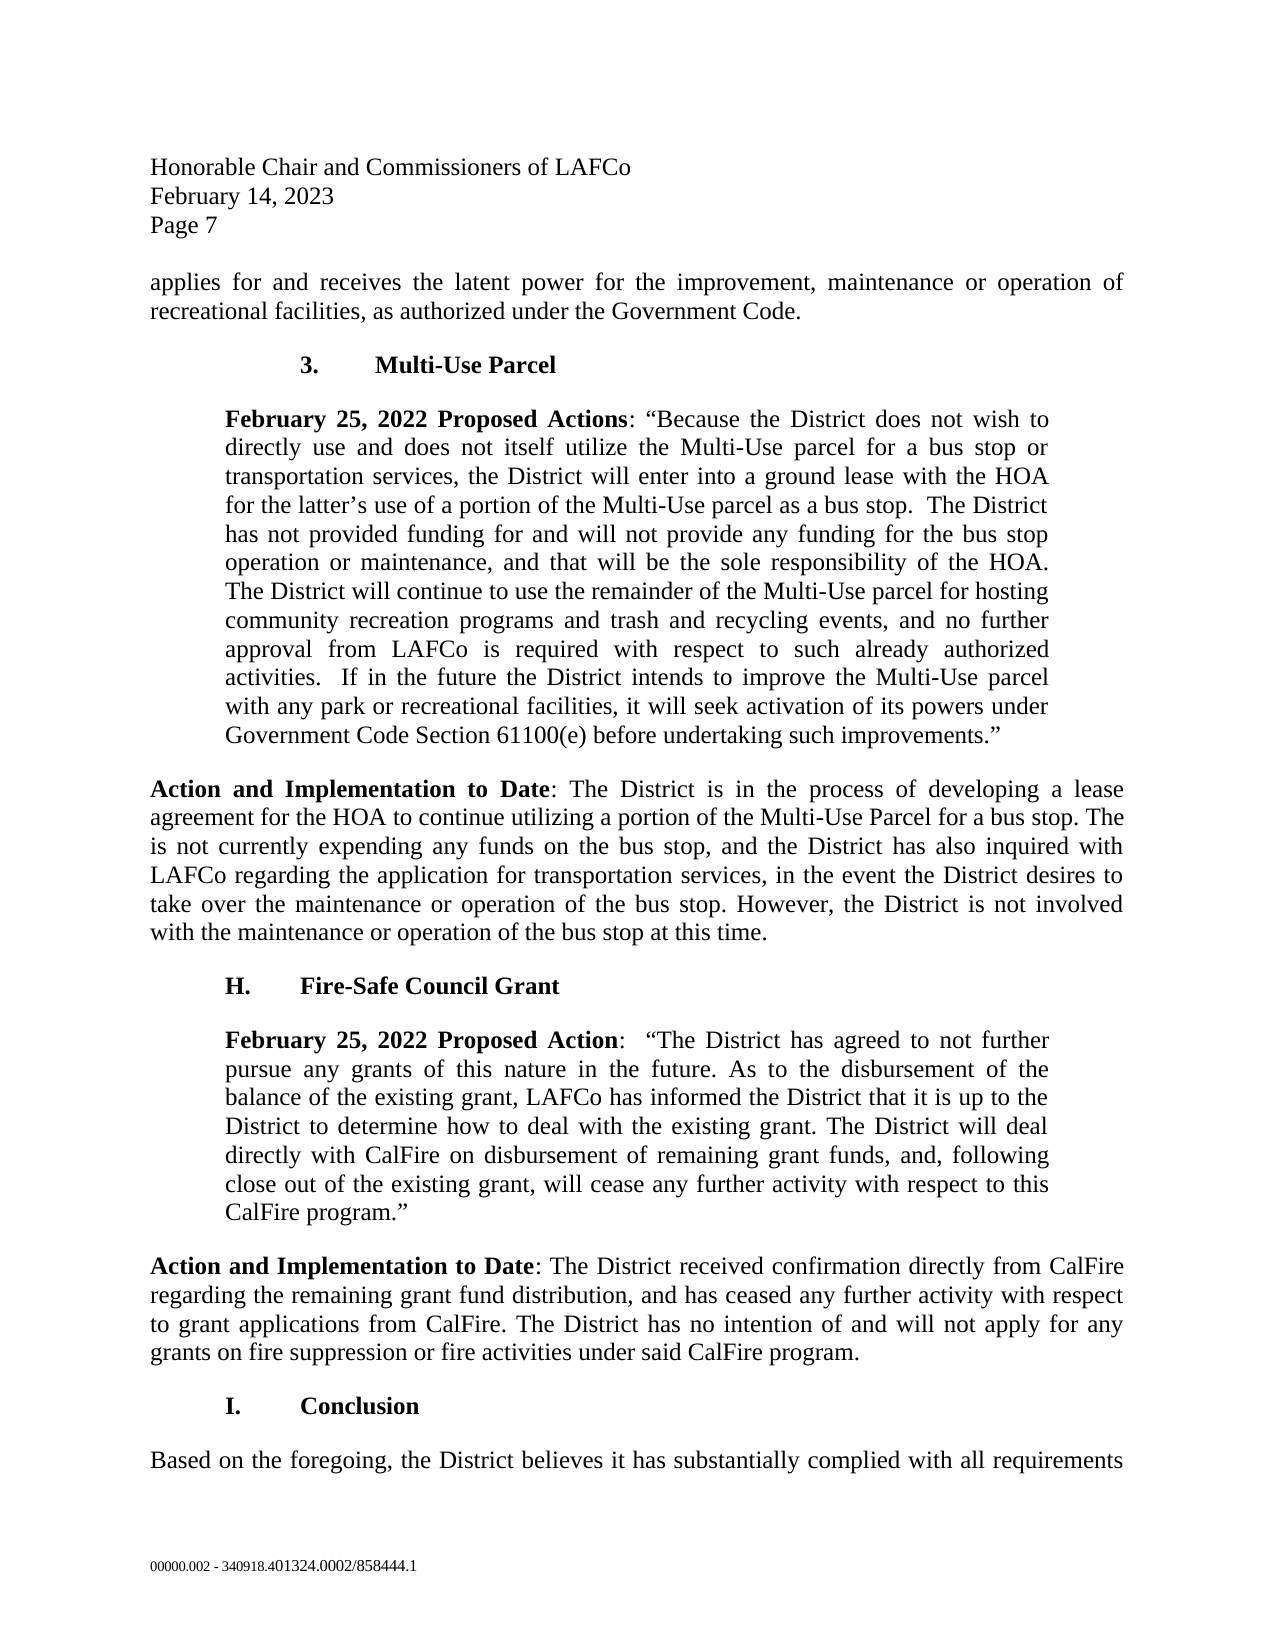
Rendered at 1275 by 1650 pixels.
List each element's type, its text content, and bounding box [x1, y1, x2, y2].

text Fire-Safe Council Grant [225, 971, 1125, 1000]
text February 25, 2022 Proposed Action: “The District has agreed to not further pursue any grants of this nature in the future. As to the disbursement of the balance of the existing grant, LAFCo has informed the District that it is up to the District to determine how to deal with the existing grant. The District will deal directly with CalFire on disbursement of remaining grant funds, and, following close out of the existing grant, will cease any further activity with respect to this CalFire program.” [225, 1025, 1050, 1226]
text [150, 267, 1125, 325]
text Action and Implementation to Date: The District is in the process of developing a lease agreement for the HOA to continue utilizing a portion of the Multi-Use Parcel for a bus stop. The is not currently expending any funds on the bus stop, and the District has also inquired with LAFCo regarding the application for transportation services, in the event the District desires to take over the maintenance or operation of the bus stop. However, the District is not involved with the maintenance or operation of the bus stop at this time. [150, 774, 1125, 946]
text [150, 1445, 1125, 1474]
text February 25, 2022 Proposed Actions: “Because the District does not wish to directly use and does not itself utilize the Multi-Use parcel for a bus stop or transportation services, the District will enter into a ground lease with the HOA for the latter’s use of a portion of the Multi-Use parcel as a bus stop. The District has not provided funding for and will not provide any funding for the bus stop operation or maintenance, and that will be the sole responsibility of the HOA. The District will continue to use the remainder of the Multi-Use parcel for hosting community recreation programs and trash and recycling events, and no further approval from LAFCo is required with respect to such already authorized activities. If in the future the District intends to improve the Multi-Use parcel with any park or recreational facilities, it will seek activation of its powers under Government Code Section 61100(e) before undertaking such improvements.” [225, 404, 1050, 749]
text Action and Implementation to Date: The District received confirmation directly from CalFire regarding the remaining grant fund distribution, and has ceased any further activity with respect to grant applications from CalFire. The District has no intention of and will not apply for any grants on fire suppression or fire activities under said CalFire program. [150, 1251, 1125, 1366]
text Conclusion [225, 1391, 1125, 1420]
text Multi-Use Parcel [300, 350, 1125, 379]
